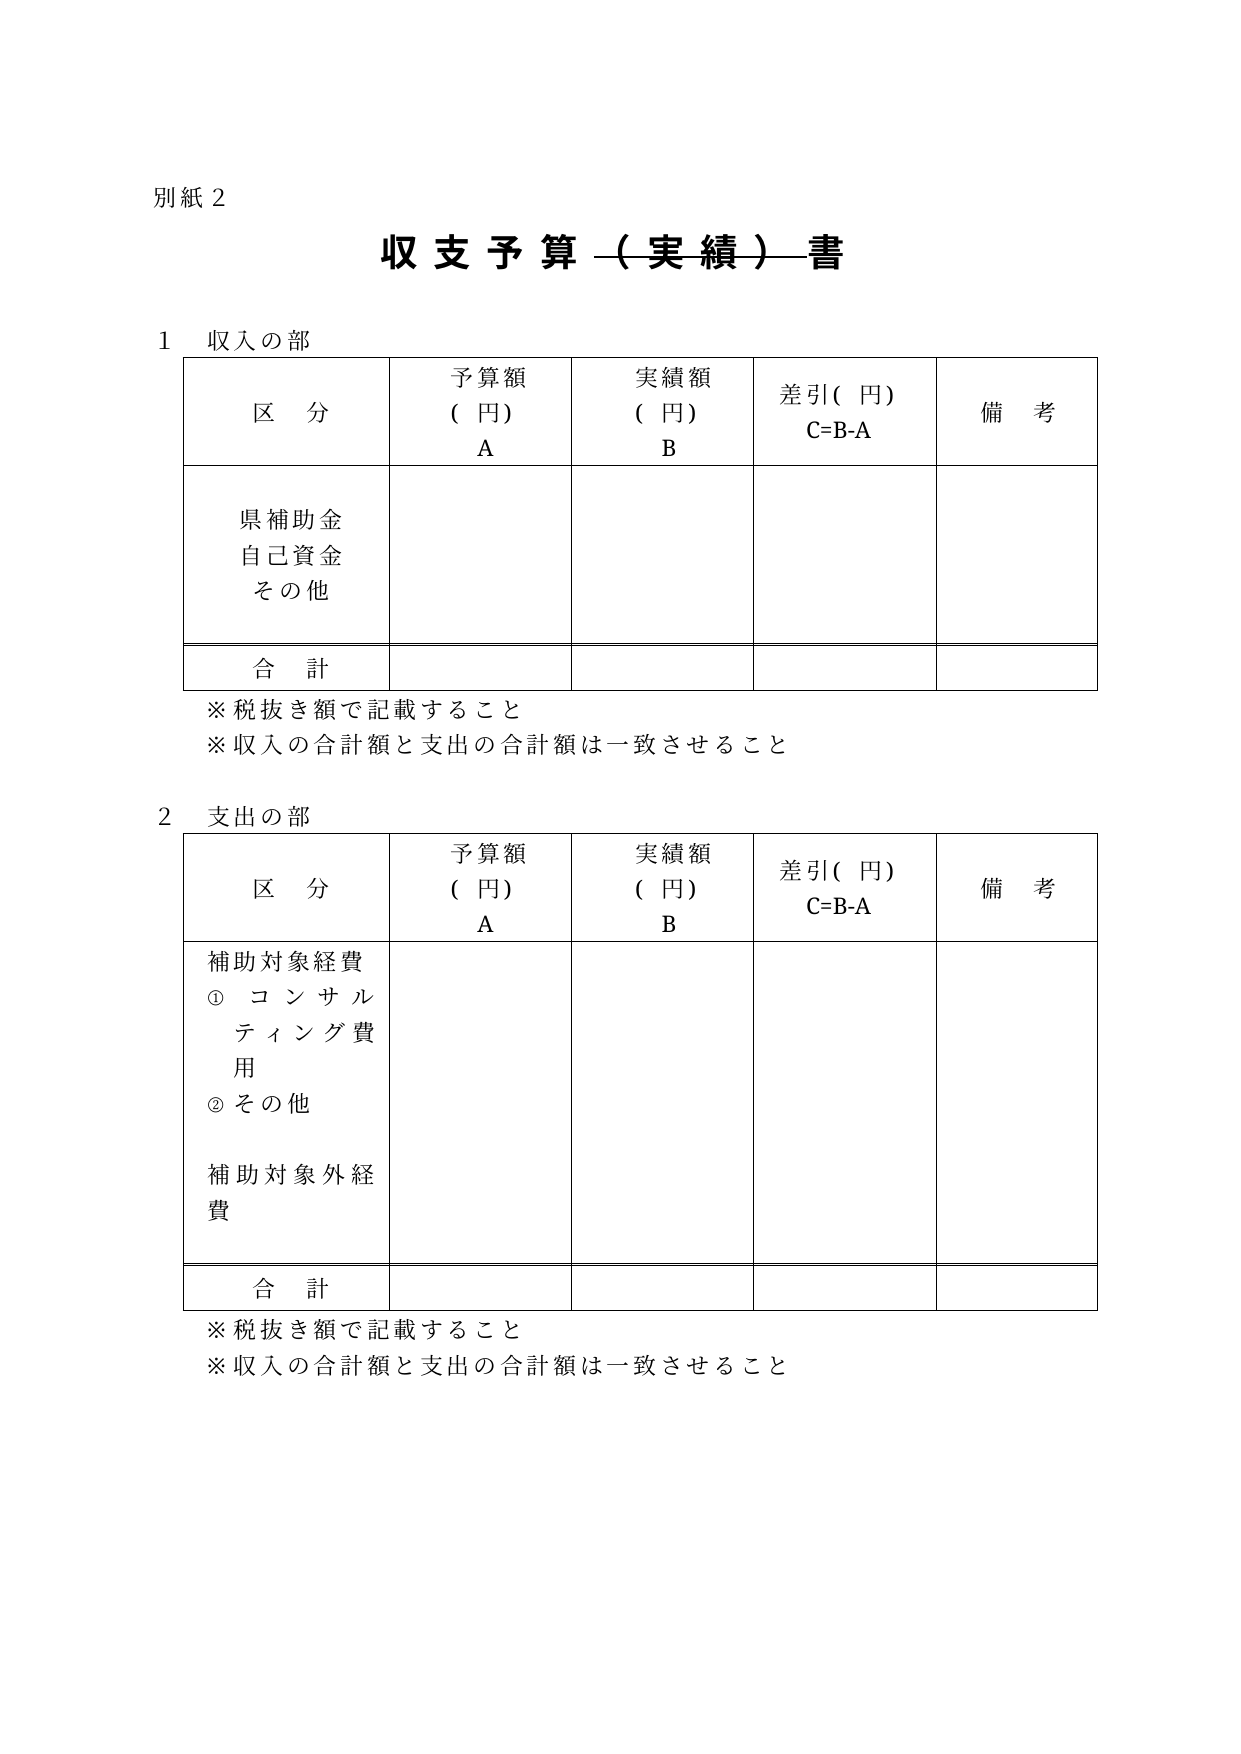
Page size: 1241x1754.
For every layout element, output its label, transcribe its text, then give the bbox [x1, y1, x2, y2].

table_cell [937, 1266, 1097, 1310]
table_cell [754, 466, 936, 642]
table_cell [937, 942, 1097, 1263]
table_cell [937, 646, 1097, 690]
table_cell [572, 646, 753, 690]
table_cell [754, 1266, 936, 1310]
table_cell [572, 942, 753, 1263]
table_cell [390, 646, 571, 690]
table_cell 県補助金 自己資金 その他 [184, 466, 389, 642]
table_cell [754, 942, 936, 1263]
table_header 区 分 [184, 834, 389, 941]
text ２ 支出の部 [153, 798, 1087, 833]
table_header 予算額(円) A [390, 358, 571, 465]
table_cell [937, 466, 1097, 642]
table_header 差引(円) C=B-A [754, 358, 936, 465]
text 収支予算（実績）書 [153, 215, 1087, 286]
text ※ 税抜き額で記載すること [201, 1311, 1087, 1347]
table_cell [390, 942, 571, 1263]
text ※ 税抜き額で記載すること [201, 691, 1087, 726]
table_cell [754, 646, 936, 690]
table_cell 補助対象経費 ① コンサルティング費用 ② その他 補助対象外経費 [184, 942, 389, 1263]
text 別紙２ [153, 179, 1087, 215]
table_cell [390, 1266, 571, 1310]
table_header 予算額(円) A [390, 834, 571, 941]
table_cell [572, 1266, 753, 1310]
table_header 備 考 [937, 358, 1097, 465]
table_header 実績額(円) B [572, 834, 753, 941]
table_header 区 分 [184, 358, 389, 465]
table_header 備 考 [937, 834, 1097, 941]
table_cell 合 計 [184, 1266, 389, 1310]
table_cell [572, 466, 753, 642]
text ※ 収入の合計額と支出の合計額は一致させること [201, 1347, 1087, 1382]
text ※ 収入の合計額と支出の合計額は一致させること [201, 726, 1087, 762]
table_cell 合 計 [184, 646, 389, 690]
text １ 収入の部 [153, 322, 1087, 357]
table_header 実績額(円) B [572, 358, 753, 465]
table_cell [390, 466, 571, 642]
table_header 差引(円) C=B-A [754, 834, 936, 941]
